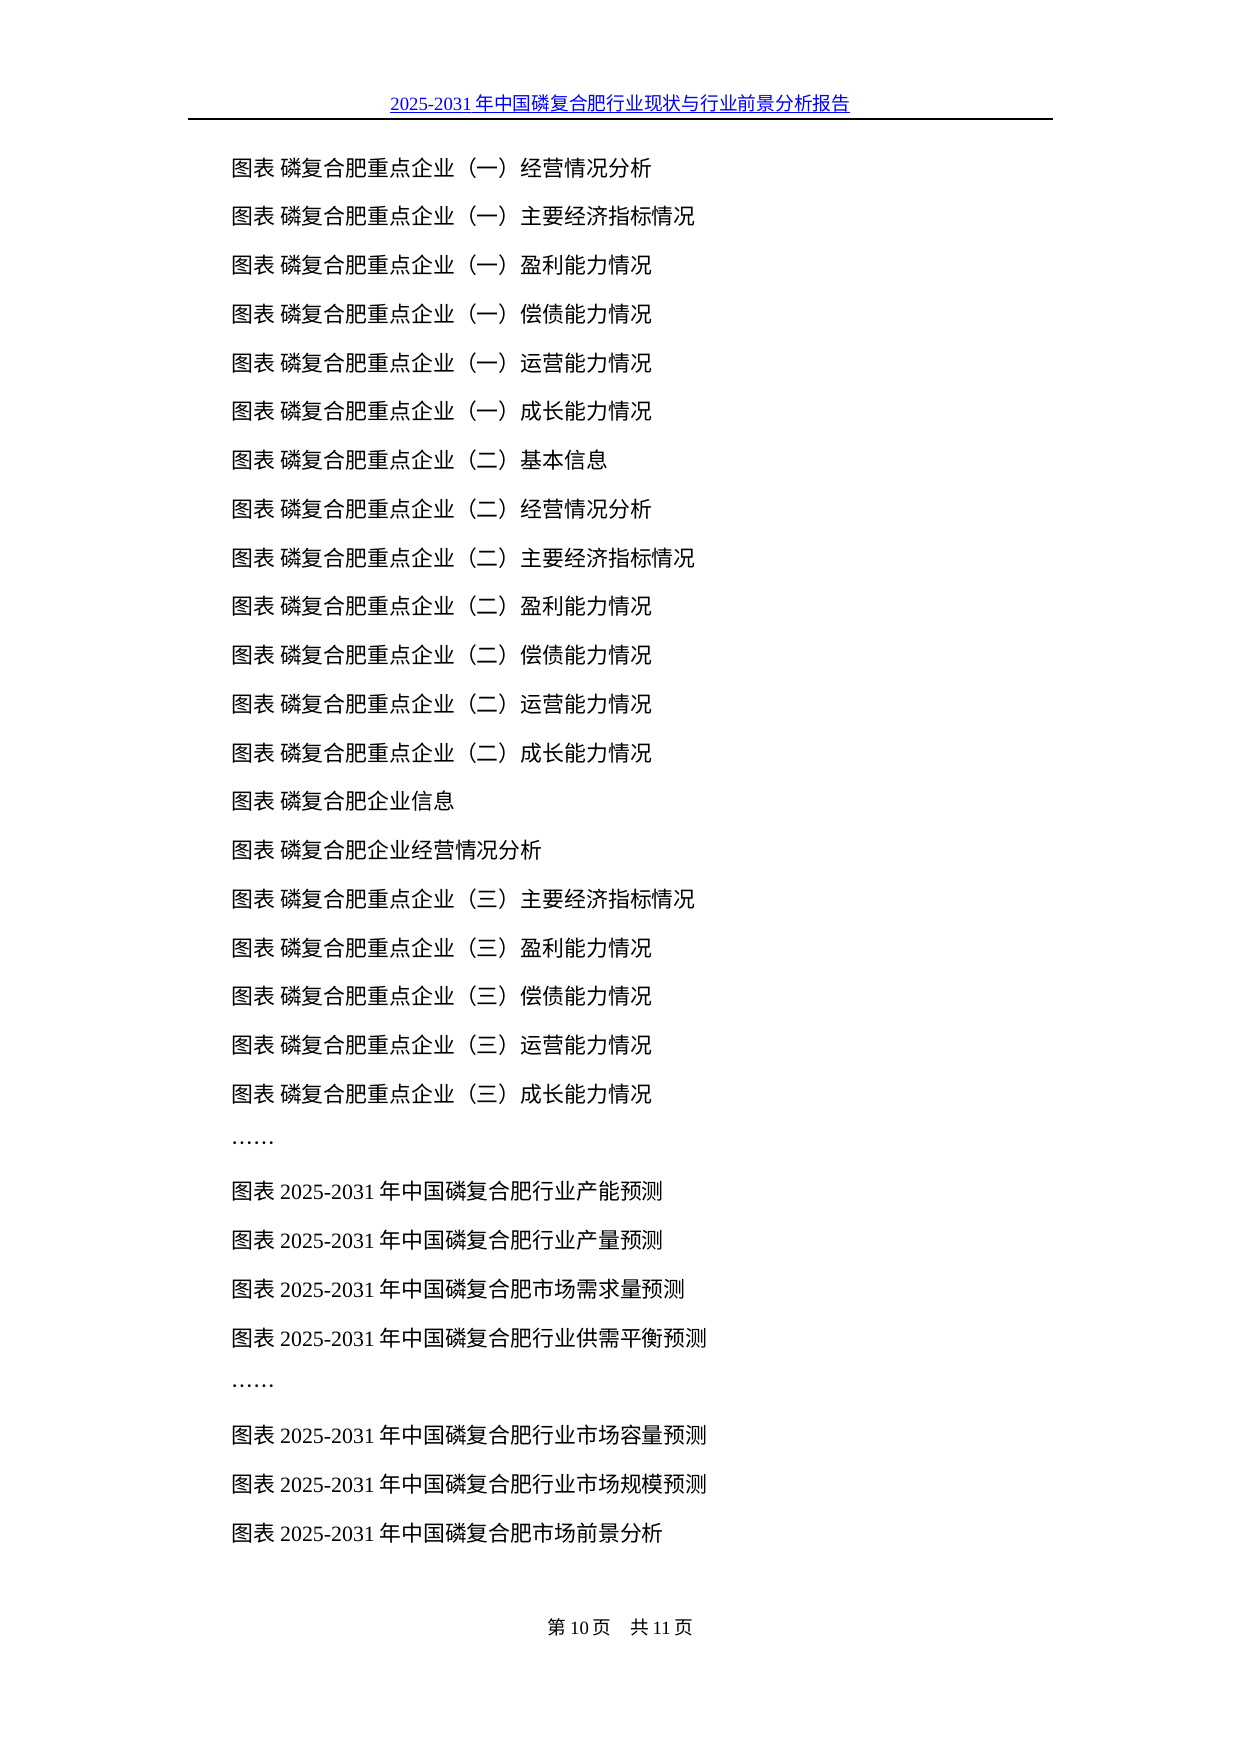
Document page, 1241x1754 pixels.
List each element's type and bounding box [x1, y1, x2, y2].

text [187, 150, 1053, 1548]
